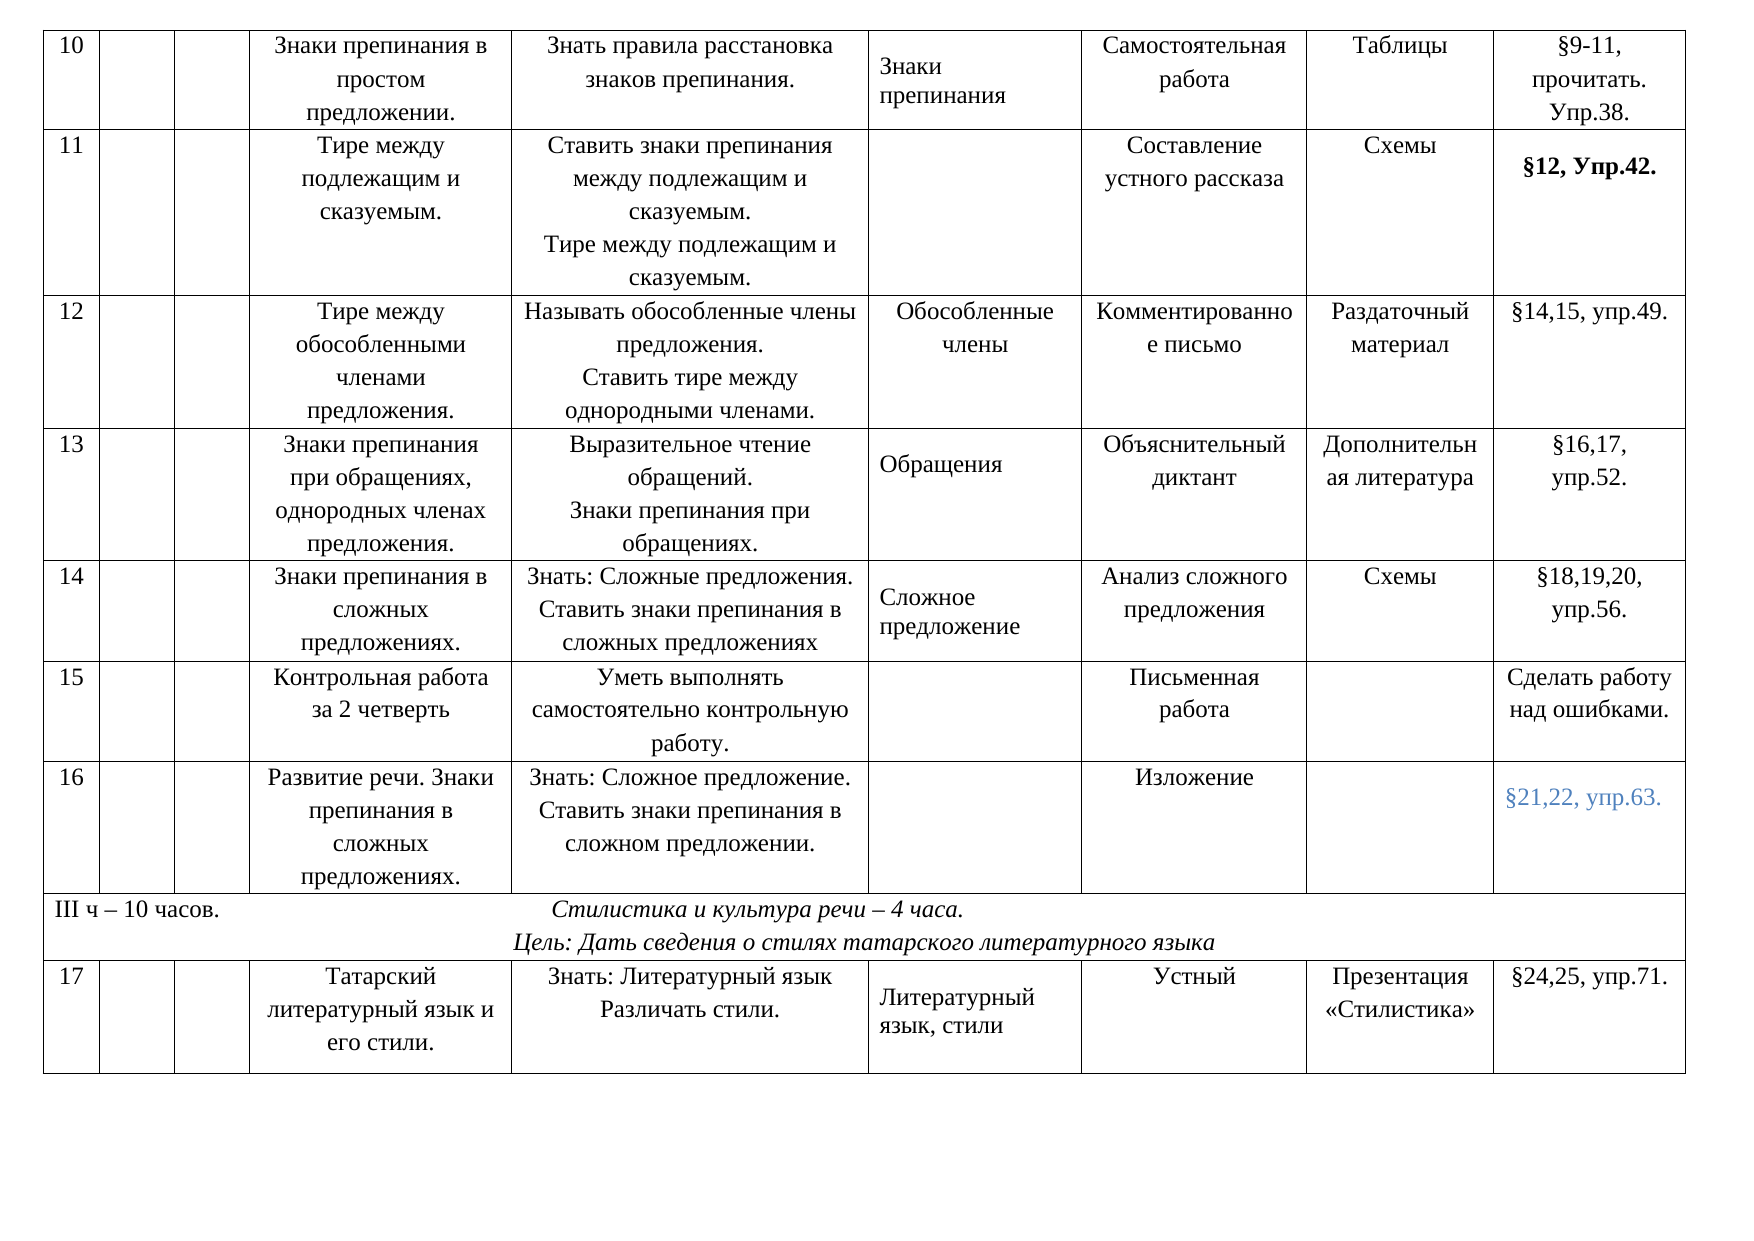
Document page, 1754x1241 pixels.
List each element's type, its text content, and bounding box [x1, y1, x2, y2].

table_cell Знаки препинания [869, 31, 1081, 129]
table_cell Литературный язык, стили [869, 961, 1081, 1073]
table_cell Письменная работа [1082, 662, 1306, 761]
table_cell Дополнительная литература [1307, 429, 1493, 560]
table_cell Тире между подлежащим и сказуемым. [250, 130, 511, 295]
table_cell Обращения [869, 429, 1081, 560]
table_cell 15 [44, 662, 99, 761]
table_cell Знать: Литературный язык Различать стили. [512, 961, 868, 1073]
table_cell Татарский литературный язык и его стили. [250, 961, 511, 1073]
table_cell Схемы [1307, 561, 1493, 661]
table_cell §14,15, упр.49. [1494, 296, 1685, 428]
table_cell [100, 429, 174, 560]
table_cell Знаки препинания при обращениях, однородных членах предложения. [250, 429, 511, 560]
table_cell [100, 31, 174, 129]
table_cell §18,19,20, упр.56. [1494, 561, 1685, 661]
table_cell [100, 296, 174, 428]
table_cell §16,17, упр.52. [1494, 429, 1685, 560]
table_cell §24,25, упр.71. [1494, 961, 1685, 1073]
table_cell Сложное предложение [869, 561, 1081, 661]
table_cell [175, 130, 249, 295]
table_cell [175, 762, 249, 893]
table_cell Анализ сложного предложения [1082, 561, 1306, 661]
table_cell Изложение [1082, 762, 1306, 893]
table_cell [100, 961, 174, 1073]
table_cell 10 [44, 31, 99, 129]
table_cell 11 [44, 130, 99, 295]
table_cell Презентация «Стилистика» [1307, 961, 1493, 1073]
table_cell 16 [44, 762, 99, 893]
table_cell [175, 662, 249, 761]
table_cell [175, 961, 249, 1073]
table_cell §21,22, упр.63. [1494, 762, 1685, 893]
table_cell Знать правила расстановка знаков препинания. [512, 31, 868, 129]
table_cell Составление устного рассказа [1082, 130, 1306, 295]
table_cell Сделать работу над ошибками. [1494, 662, 1685, 761]
table_cell [175, 31, 249, 129]
table_cell [1307, 662, 1493, 761]
table_cell Знать: Сложные предложения. Ставить знаки препинания в сложных предложениях [512, 561, 868, 661]
table_cell Тире между обособленными членами предложения. [250, 296, 511, 428]
table_cell Развитие речи. Знаки препинания в сложных предложениях. [250, 762, 511, 893]
table_cell Самостоятельная работа [1082, 31, 1306, 129]
table_cell [869, 762, 1081, 893]
table_cell §12, Упр.42. [1494, 130, 1685, 295]
table_cell 12 [44, 296, 99, 428]
table_cell 14 [44, 561, 99, 661]
table_cell [100, 762, 174, 893]
table_cell [100, 561, 174, 661]
table_cell Называть обособленные члены предложения. Ставить тире между однородными членами. [512, 296, 868, 428]
table_cell Знаки препинания в сложных предложениях. [250, 561, 511, 661]
table_cell Выразительное чтение обращений. Знаки препинания при обращениях. [512, 429, 868, 560]
table_cell [869, 662, 1081, 761]
table_cell 17 [44, 961, 99, 1073]
table_cell [1307, 762, 1493, 893]
table_cell Контрольная работа за 2 четверть [250, 662, 511, 761]
table_cell Таблицы [1307, 31, 1493, 129]
table_cell Знать: Сложное предложение. Ставить знаки препинания в сложном предложении. [512, 762, 868, 893]
table_cell Схемы [1307, 130, 1493, 295]
table_cell Объяснительный диктант [1082, 429, 1306, 560]
table_cell Знаки препинания в простом предложении. [250, 31, 511, 129]
table_cell Раздаточный материал [1307, 296, 1493, 428]
table_cell [100, 130, 174, 295]
table_cell Уметь выполнять самостоятельно контрольную работу. [512, 662, 868, 761]
table_cell [100, 662, 174, 761]
table_cell [869, 130, 1081, 295]
table_cell 13 [44, 429, 99, 560]
table_cell Ставить знаки препинания между подлежащим и сказуемым. Тире между подлежащим и сказуемым. [512, 130, 868, 295]
table_cell §9-11, прочитать. Упр.38. [1494, 31, 1685, 129]
table_cell [175, 429, 249, 560]
table_cell Устный [1082, 961, 1306, 1073]
table_cell [175, 561, 249, 661]
table_cell Обособленные члены [869, 296, 1081, 428]
table_cell [175, 296, 249, 428]
table_cell III ч – 10 часов. Стилистика и культура речи – 4 часа. Цель: Дать сведения о стилях татарского литературного языка [44, 894, 1685, 960]
table_cell Комментированное письмо [1082, 296, 1306, 428]
